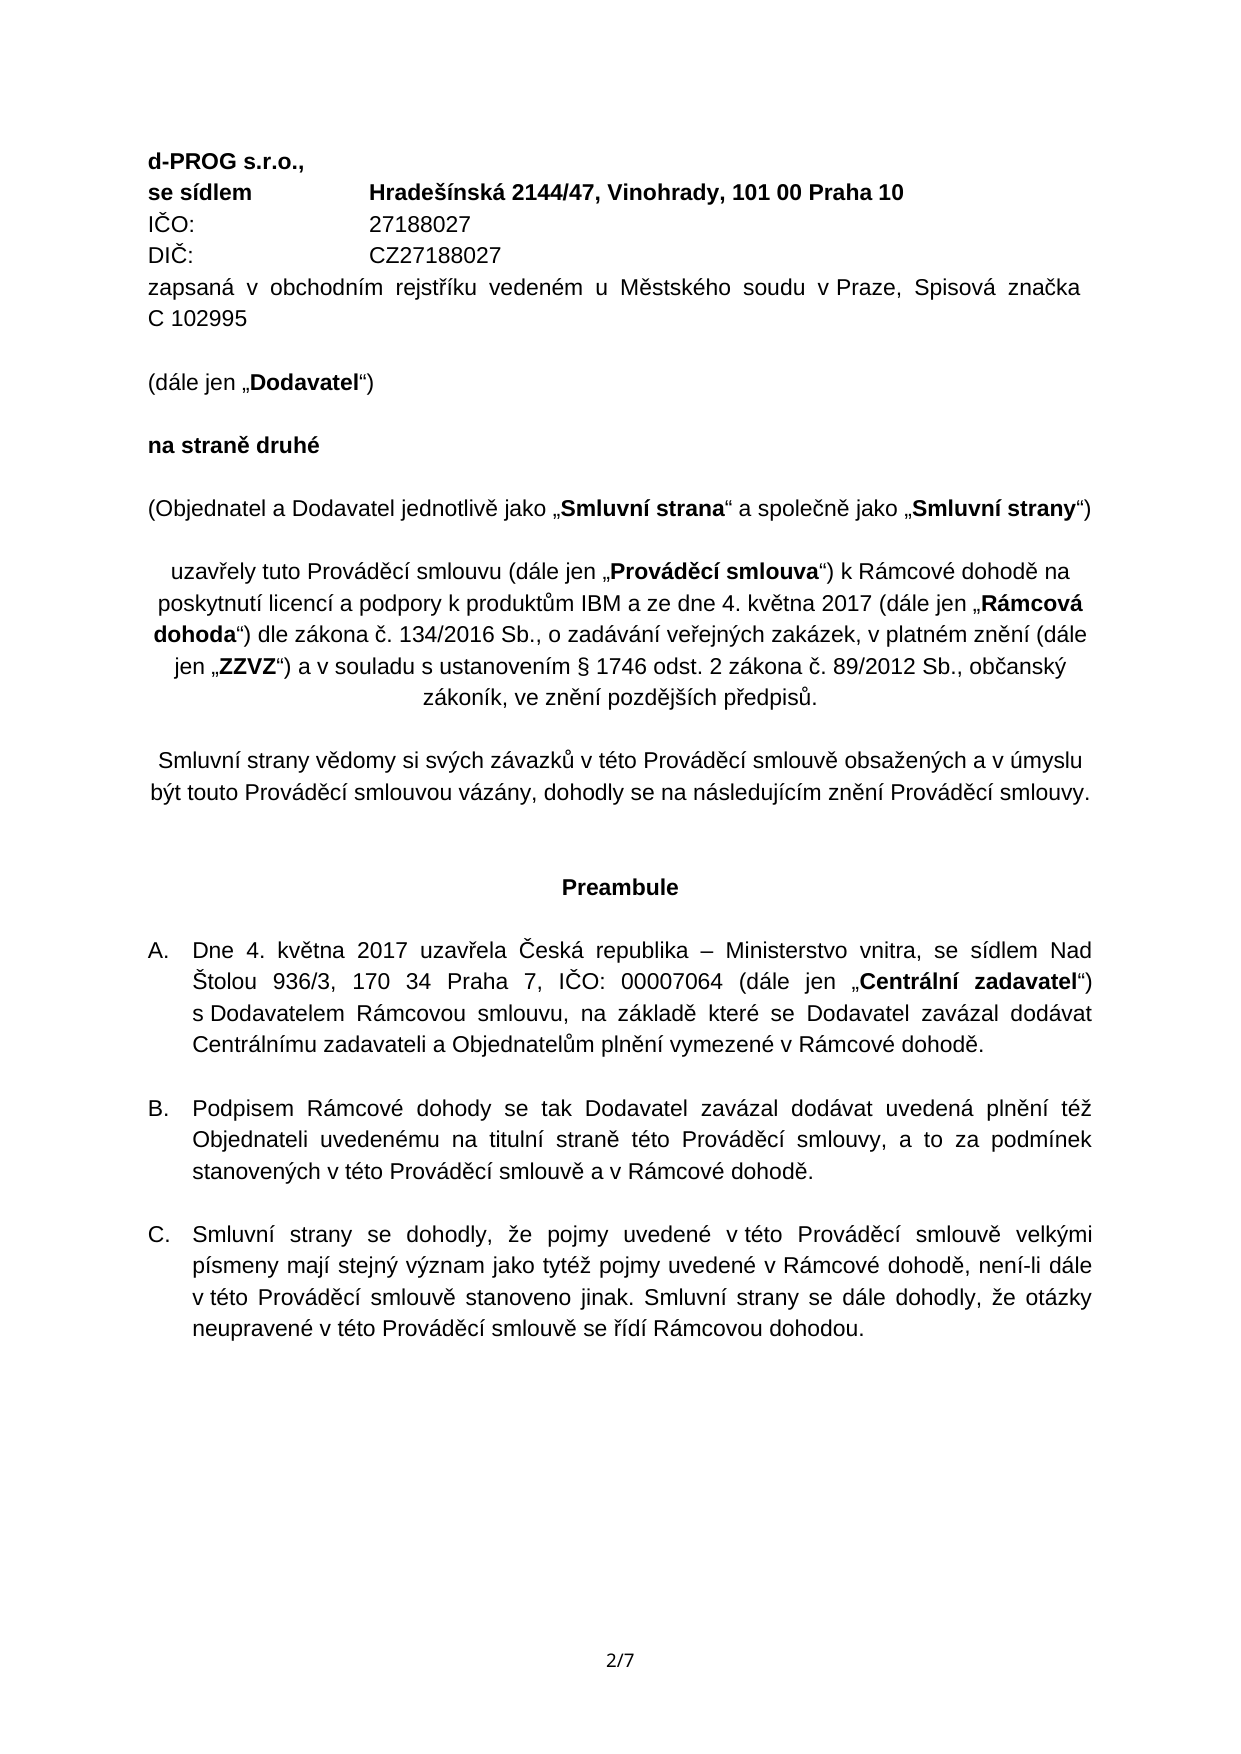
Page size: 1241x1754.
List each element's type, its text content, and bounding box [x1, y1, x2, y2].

list Smluvní strany se dohodly, že pojmy uvedené v této Prováděcí smlouvě velkými písmeny mají stejný význam jako tytéž pojmy uvedené v Rámcové dohodě, není-li dále v této Prováděcí smlouvě stanoveno jinak. Smluvní strany se dále dohodly, že otázky neupravené v této Prováděcí smlouvě se řídí Rámcovou dohodou. [148, 1221, 1093, 1342]
text Preambule [148, 873, 1093, 900]
text DIČ: CZ27188027 [148, 242, 1093, 269]
text na straně druhé [148, 432, 1093, 458]
text (dále jen „Dodavatel“) [148, 368, 1093, 395]
text d-PROG s.r.o., [148, 148, 1093, 174]
list Podpisem Rámcové dohody se tak Dodavatel zavázal dodávat uvedená plnění též Objednateli uvedenému na titulní straně této Prováděcí smlouvy, a to za podmínek stanovených v této Prováděcí smlouvě a v Rámcové dohodě. [148, 1094, 1093, 1184]
text se sídlem Hradešínská 2144/47, Vinohrady, 101 00 Praha 10 [148, 179, 1093, 206]
text (Objednatel a Dodavatel jednotlivě jako „Smluvní strana“ a společně jako „Smluvní strany“) [148, 495, 1093, 521]
text zapsaná v obchodním rejstříku vedeném u Městského soudu v Praze, Spisová značka C 102995 [148, 274, 1093, 332]
text Smluvní strany vědomy si svých závazků v této Prováděcí smlouvě obsažených a v úmyslu být touto Prováděcí smlouvou vázány, dohodly se na následujícím znění Prováděcí smlouvy. [148, 747, 1093, 805]
text IČO: 27188027 [148, 211, 1093, 237]
list Dne 4. května 2017 uzavřela Česká republika – Ministerstvo vnitra, se sídlem Nad Štolou 936/3, 170 34 Praha 7, IČO: 00007064 (dále jen „Centrální zadavatel“) s Dodavatelem Rámcovou smlouvu, na základě které se Dodavatel zavázal dodávat Centrálnímu zadavateli a Objednatelům plnění vymezené v Rámcové dohodě. [148, 937, 1093, 1058]
text uzavřely tuto Prováděcí smlouvu (dále jen „Prováděcí smlouva“) k Rámcové dohodě na poskytnutí licencí a podpory k produktům IBM a ze dne 4. května 2017 (dále jen „Rámcová dohoda“) dle zákona č. 134/2016 Sb., o zadávání veřejných zakázek, v platném znění (dále jen „ZZVZ“) a v souladu s ustanovením § 1746 odst. 2 zákona č. 89/2012 Sb., občanský zákoník, ve znění pozdějších předpisů. [148, 558, 1093, 711]
